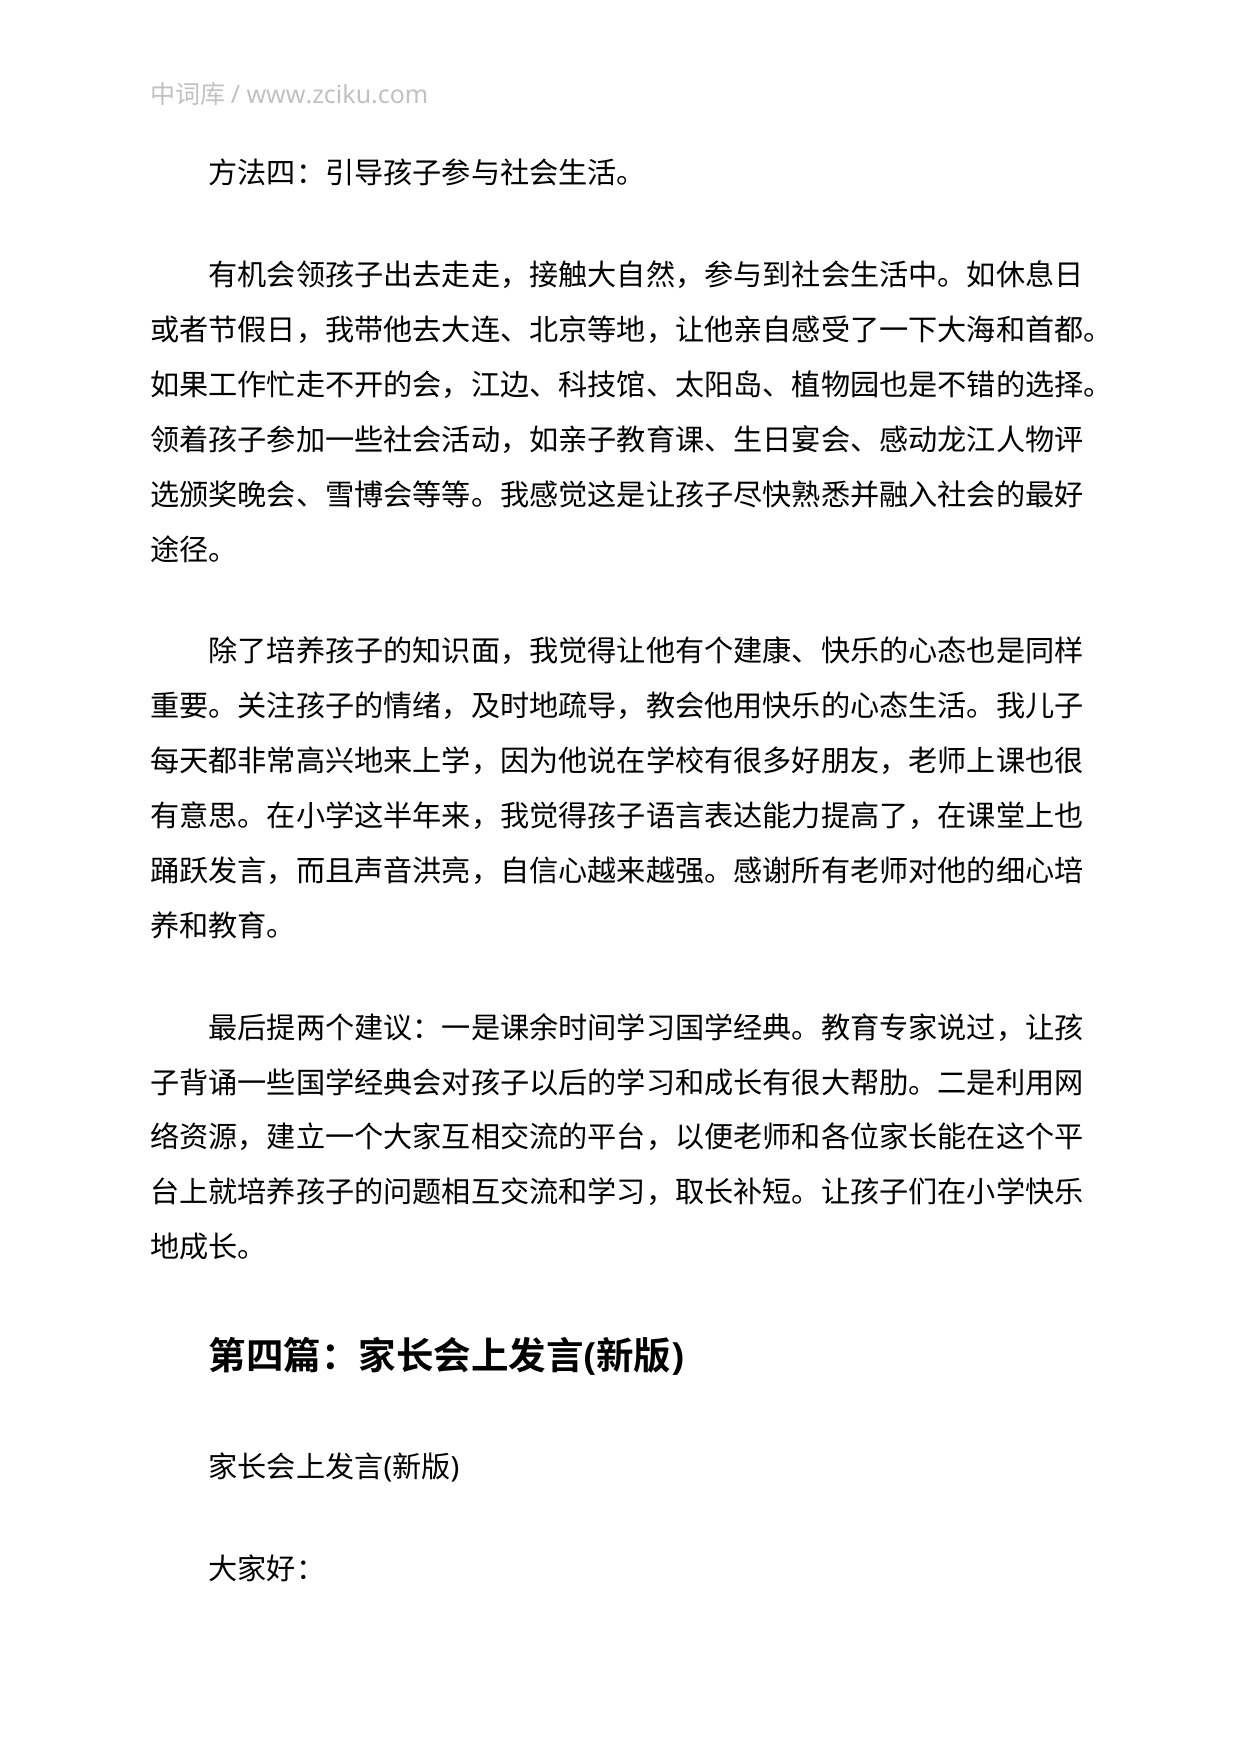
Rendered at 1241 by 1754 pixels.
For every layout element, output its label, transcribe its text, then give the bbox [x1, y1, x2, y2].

text 第四篇：家长会上发言(新版) [150, 1326, 1090, 1380]
text 大家好： [150, 1545, 1090, 1587]
text 除了培养孩子的知识面，我觉得让他有个建康、快乐的心态也是同样重要。关注孩子的情绪，及时地疏导，教会他用快乐的心态生活。我儿子每天都非常高兴地来上学，因为他说在学校有很多好朋友，老师上课也很有意思。在小学这半年来，我觉得孩子语言表达能力提高了，在课堂上也踊跃发言，而且声音洪亮，自信心越来越强。感谢所有老师对他的细心培养和教育。 [150, 628, 1090, 945]
text 家长会上发言(新版) [150, 1443, 1090, 1486]
text 有机会领孩子出去走走，接触大自然，参与到社会生活中。如休息日或者节假日，我带他去大连、北京等地，让他亲自感受了一下大海和首都。如果工作忙走不开的会，江边、科技馆、太阳岛、植物园也是不错的选择。领着孩子参加一些社会活动，如亲子教育课、生日宴会、感动龙江人物评选颁奖晚会、雪博会等等。我感觉这是让孩子尽快熟悉并融入社会的最好途径。 [150, 252, 1090, 568]
text 方法四：引导孩子参与社会生活。 [150, 150, 1090, 192]
text 最后提两个建议：一是课余时间学习国学经典。教育专家说过，让孩子背诵一些国学经典会对孩子以后的学习和成长有很大帮肋。二是利用网络资源，建立一个大家互相交流的平台，以便老师和各位家长能在这个平台上就培养孩子的问题相互交流和学习，取长补短。让孩子们在小学快乐地成长。 [150, 1004, 1090, 1266]
